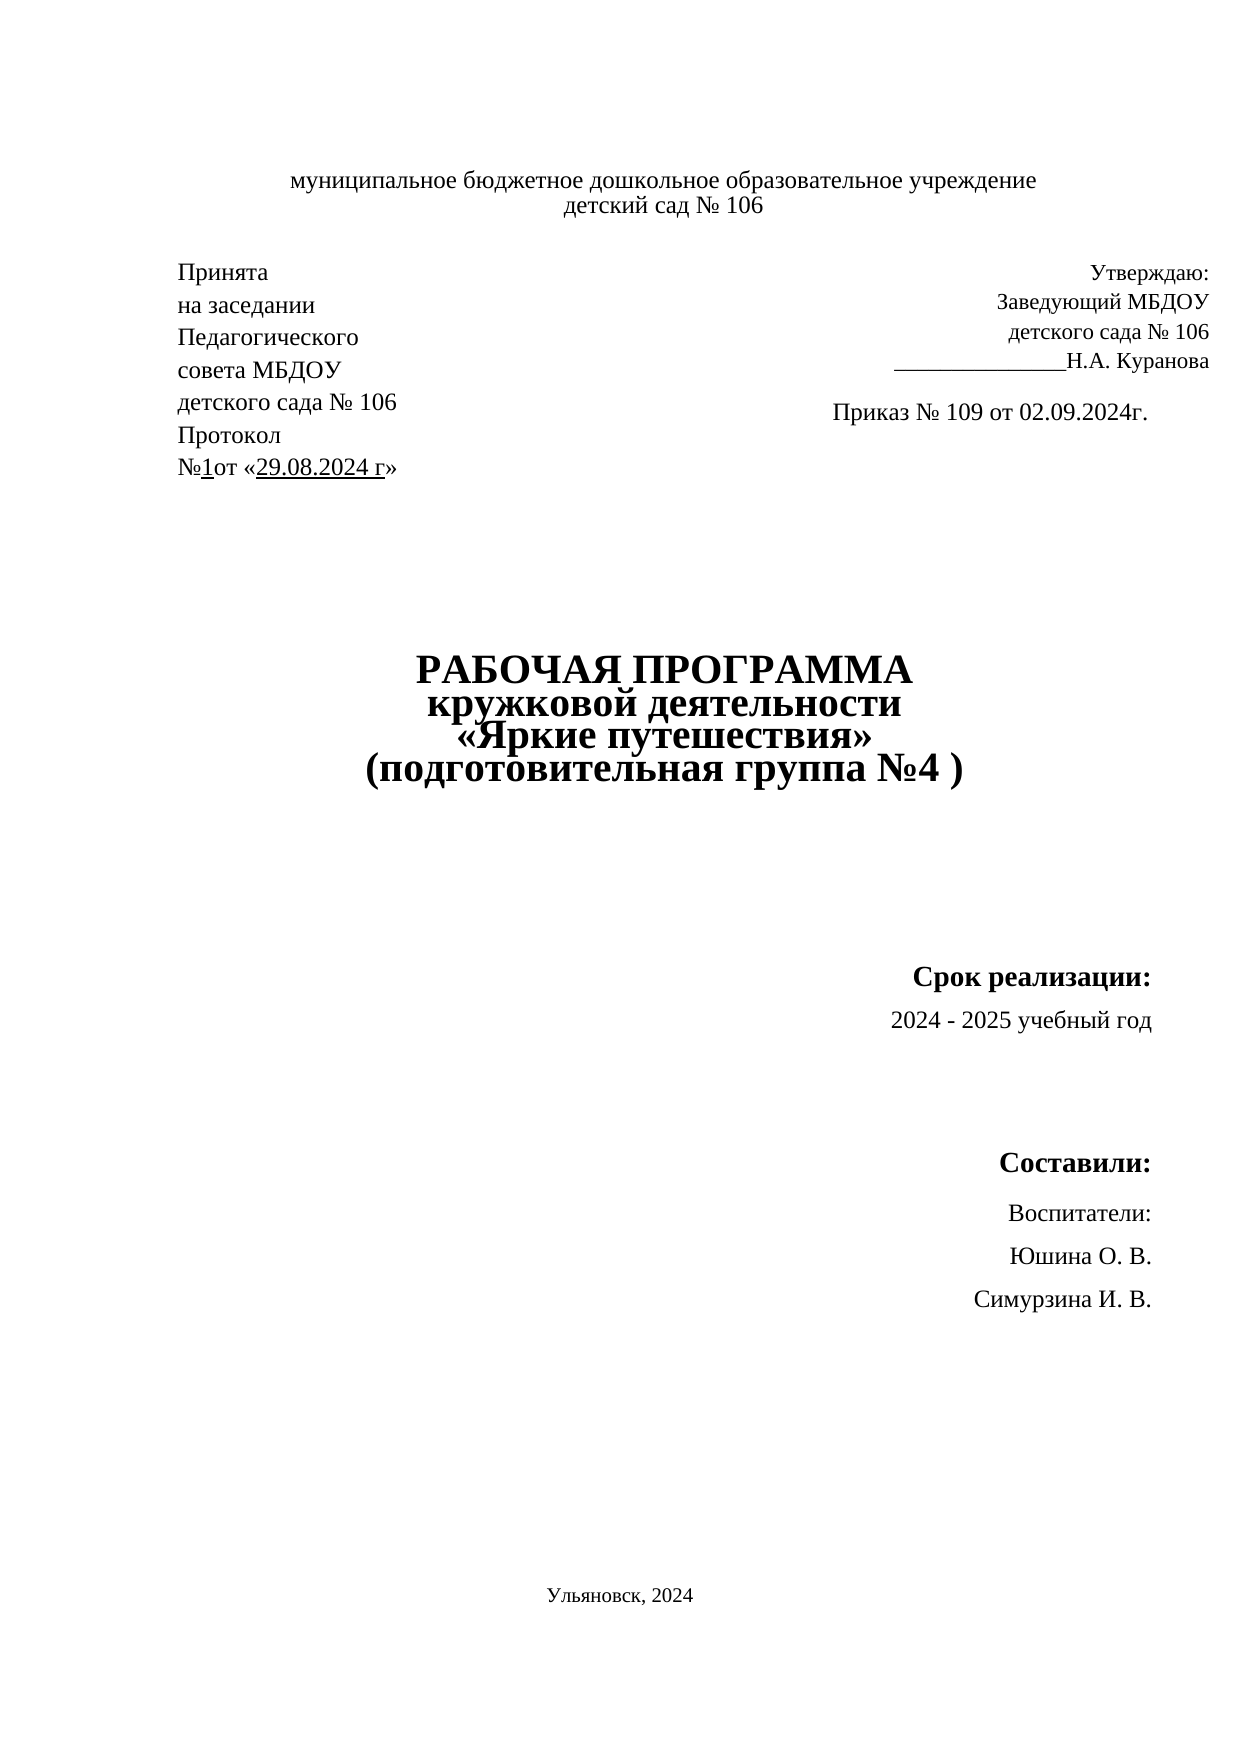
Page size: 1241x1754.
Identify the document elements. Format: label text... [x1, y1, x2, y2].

text на заседании [177, 287, 1152, 320]
text 2024 - 2025 учебный год [177, 1009, 1152, 1034]
text Юшина О. В. [177, 1241, 1152, 1270]
text Воспитатели: [177, 1198, 1152, 1227]
text Принята [177, 255, 1152, 287]
text Ульяновск, 2024 [177, 1586, 1149, 1607]
text муниципальное бюджетное дошкольное образовательное учреждение [177, 168, 1149, 193]
text Симурзина И. В. [177, 1284, 1152, 1313]
text детский сад № 106 [177, 193, 1149, 218]
text №1от «29.08.2024 г» [177, 450, 1152, 482]
text РАБОЧАЯ ПРОГРАММА кружковой деятельности «Яркие путешествия» (подготовительная группа №4 ) [177, 657, 1152, 787]
text Педагогического совета МБДОУ детского сада № 106 Протокол [177, 320, 1152, 450]
text Срок реализации: [177, 963, 1152, 992]
text Составили: [177, 1145, 1152, 1178]
